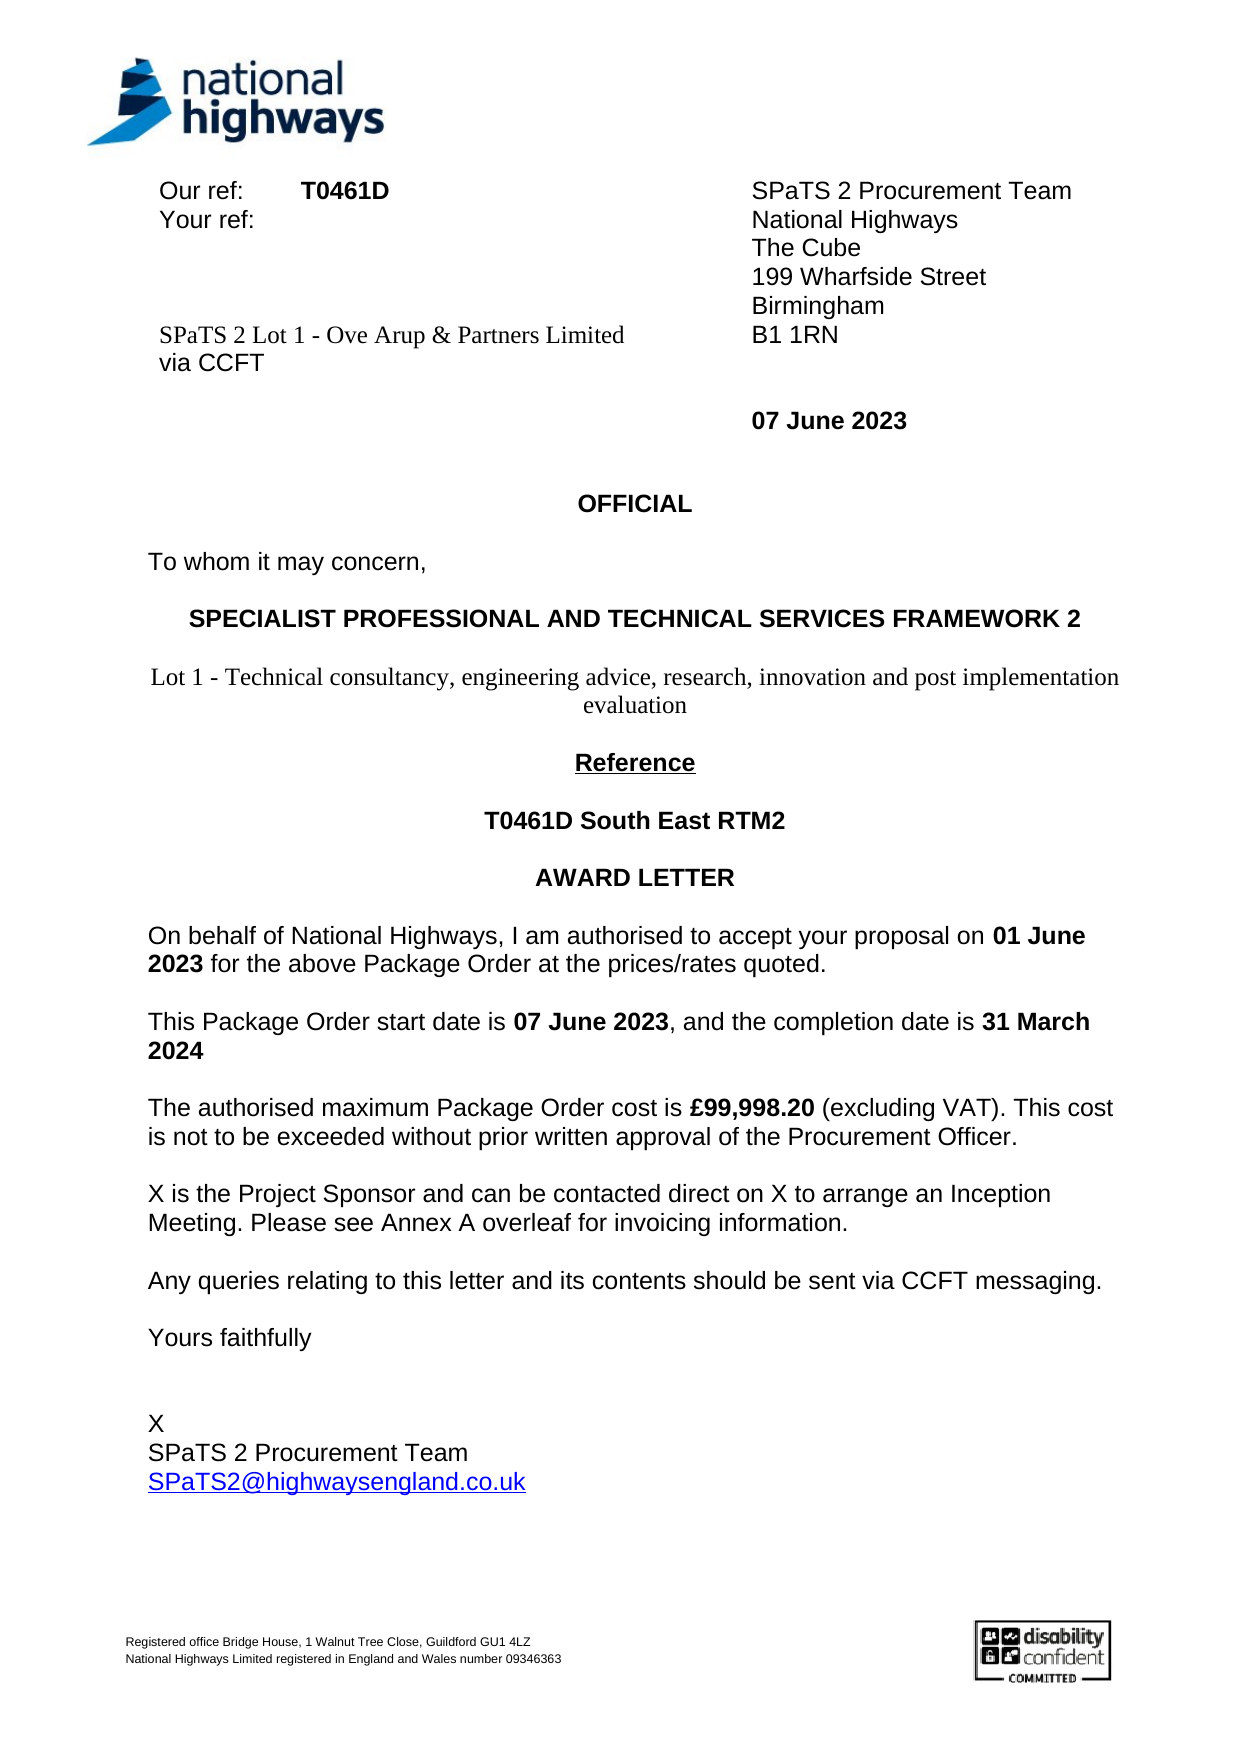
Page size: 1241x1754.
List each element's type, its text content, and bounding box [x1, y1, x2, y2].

text SPaTS2@highwaysengland.co.uk [148, 1467, 1122, 1496]
text Any queries relating to this letter and its contents should be sent via CCFT messaging. [148, 1266, 1122, 1294]
text OFFICIAL [148, 489, 1122, 518]
text Yours faithfully [148, 1323, 1122, 1352]
text X is the Project Sponsor and can be contacted direct on X to arrange an Inception Meeting. Please see Annex A overleaf for invoicing information. [148, 1179, 1122, 1237]
text AWARD LETTER [148, 863, 1122, 892]
text SPECIALIST PROFESSIONAL AND TECHNICAL SERVICES FRAMEWORK 2 [148, 604, 1122, 633]
table_header SPaTS 2 Procurement Team National Highways The Cube 199 Wharfside Street Birmingham B1 1RN [740, 147, 1171, 489]
text X [148, 1409, 1122, 1438]
picture [965, 1612, 1123, 1690]
text The authorised maximum Package Order cost is £99,998.20 (excluding VAT). This cost is not to be exceeded without prior written approval of the Procurement Officer. [148, 1093, 1122, 1151]
text To whom it may concern, [148, 547, 1122, 576]
table_header Our ref: T0461D Your ref: via CCFT [148, 147, 740, 489]
text SPaTS 2 Procurement Team [148, 1438, 1122, 1467]
text T0461D South East RTM2 [148, 806, 1122, 834]
text Reference [148, 748, 1122, 777]
text On behalf of National Highways, I am authorised to accept your proposal on for the above Package Order at the prices/rates quoted. [148, 921, 1122, 978]
text This Package Order start date is , and the completion date is [148, 1007, 1122, 1064]
